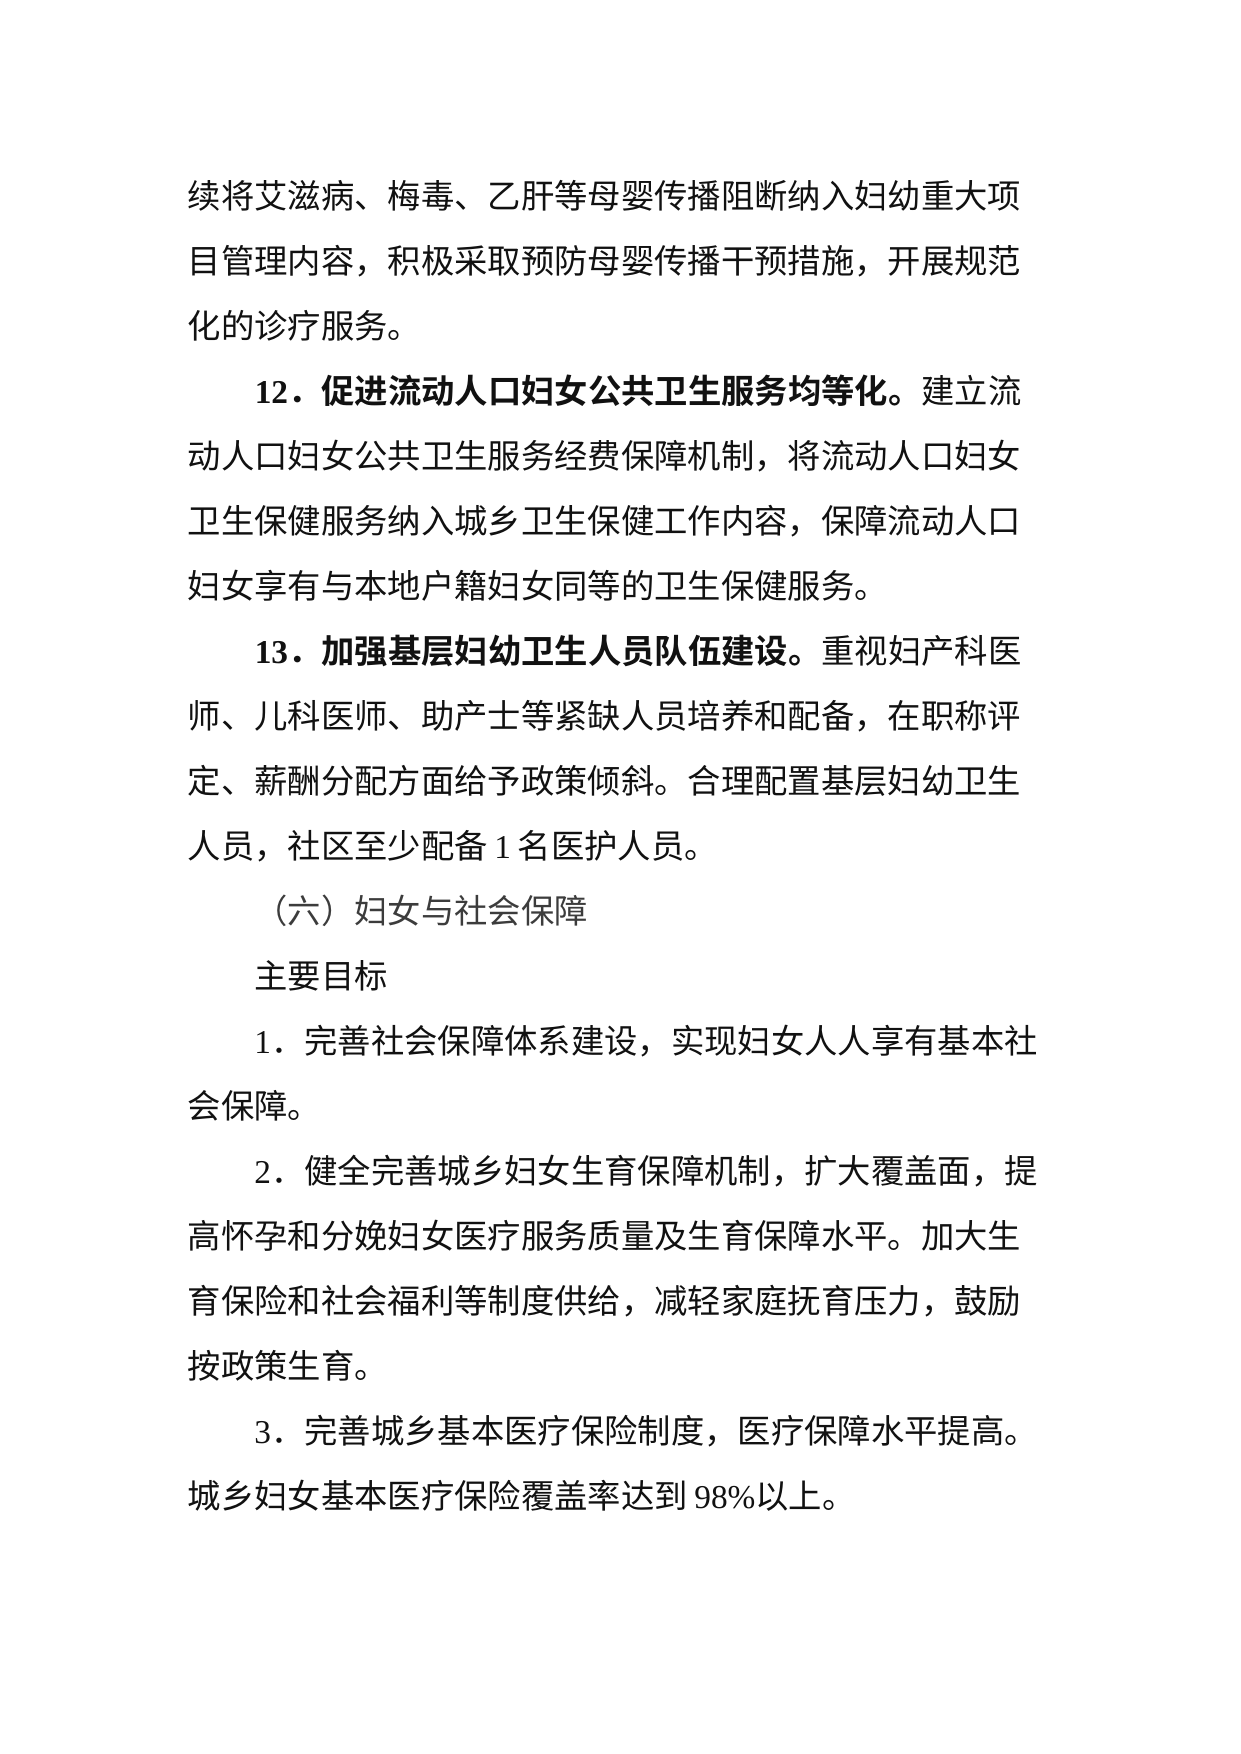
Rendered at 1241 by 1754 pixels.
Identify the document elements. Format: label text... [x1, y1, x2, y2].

text 13．加强基层妇幼卫生人员队伍建设。重视妇产科医师、儿科医师、助产士等紧缺人员培养和配备，在职称评定、薪酬分配方面给予政策倾斜。合理配置基层妇幼卫生人员，社区至少配备1名医护人员。 [187, 617, 1053, 877]
text 3．完善城乡基本医疗保险制度，医疗保障水平提高。城乡妇女基本医疗保险覆盖率达到98%以上。 [187, 1397, 1053, 1527]
text 主要目标 [187, 942, 1053, 1007]
text （六）妇女与社会保障 [187, 877, 1053, 942]
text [187, 162, 1053, 357]
text 2．健全完善城乡妇女生育保障机制，扩大覆盖面，提高怀孕和分娩妇女医疗服务质量及生育保障水平。加大生育保险和社会福利等制度供给，减轻家庭抚育压力，鼓励按政策生育。 [187, 1137, 1053, 1397]
text 1．完善社会保障体系建设，实现妇女人人享有基本社会保障。 [187, 1007, 1053, 1137]
text 12．促进流动人口妇女公共卫生服务均等化。建立流动人口妇女公共卫生服务经费保障机制，将流动人口妇女卫生保健服务纳入城乡卫生保健工作内容，保障流动人口妇女享有与本地户籍妇女同等的卫生保健服务。 [187, 357, 1053, 617]
